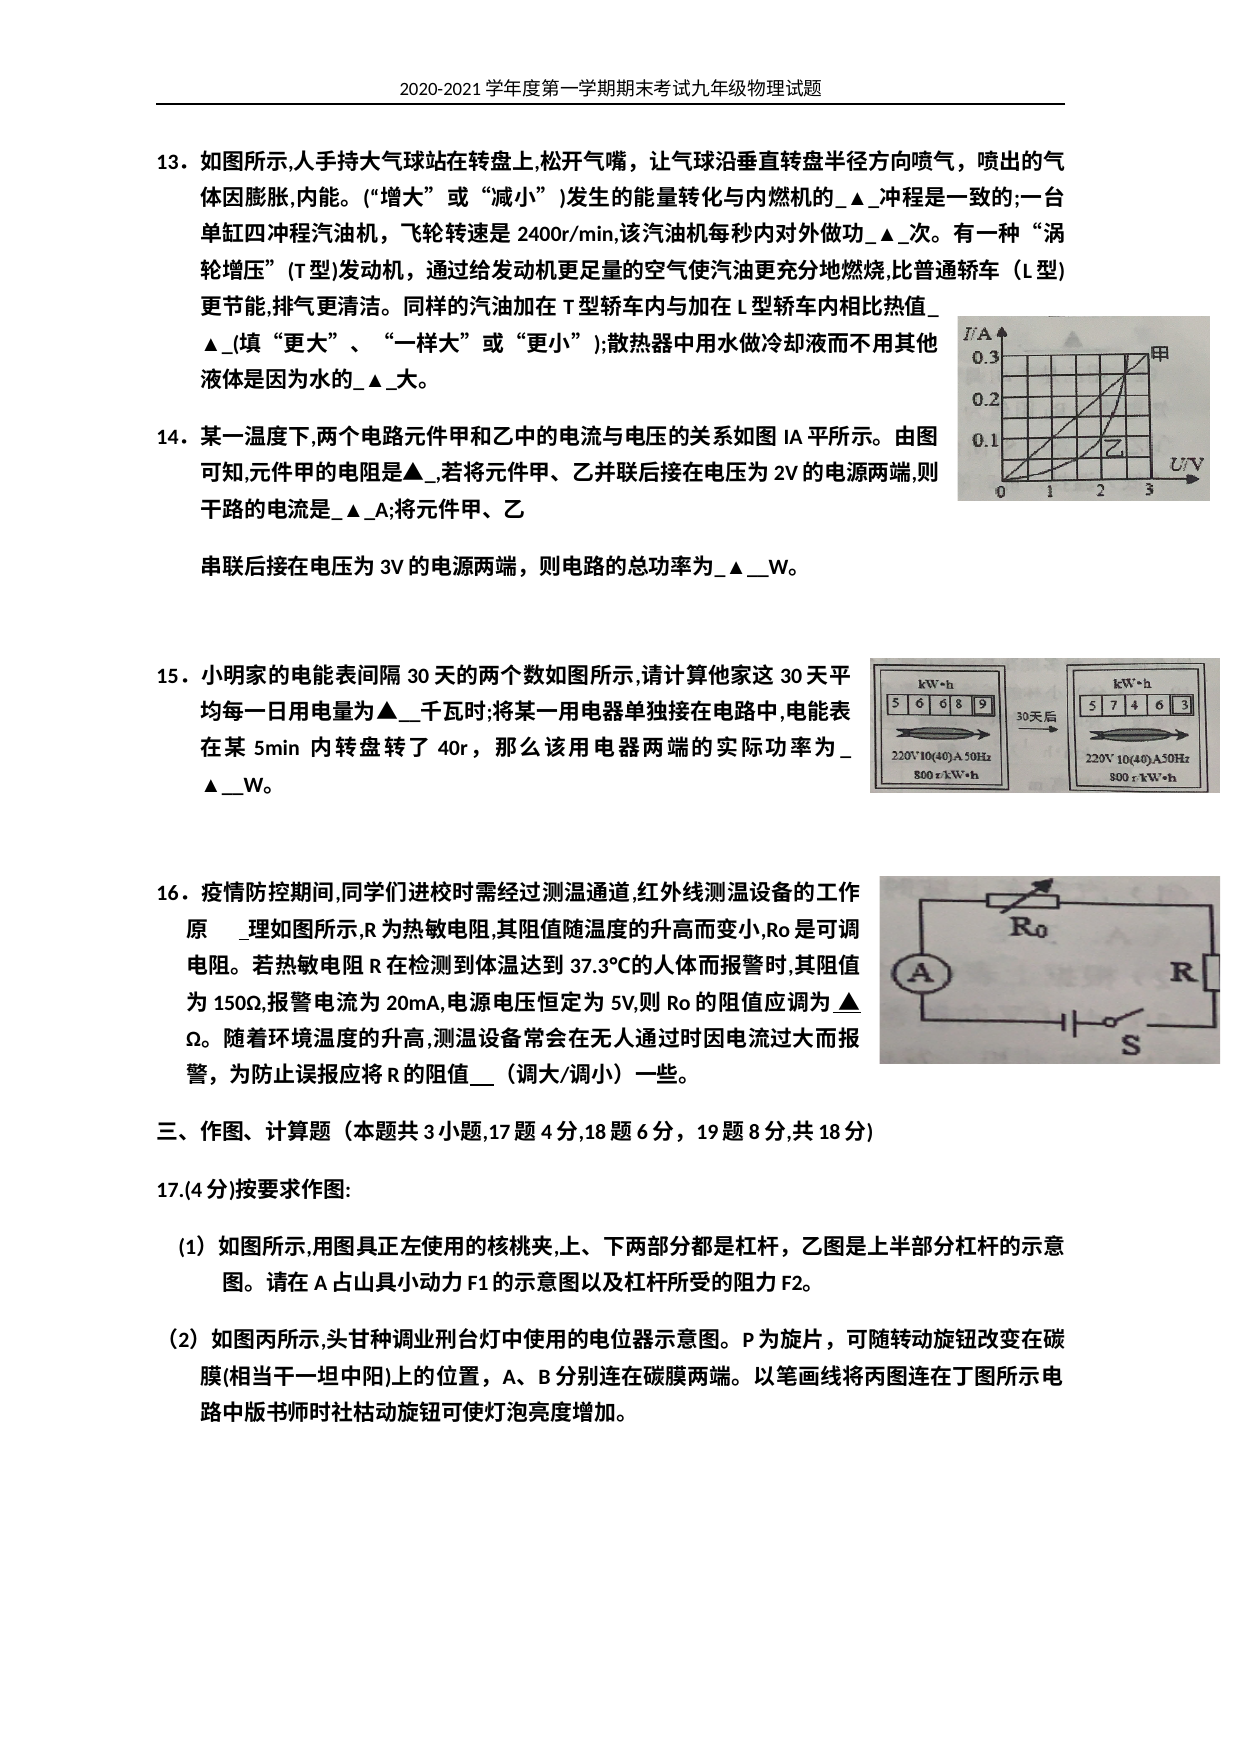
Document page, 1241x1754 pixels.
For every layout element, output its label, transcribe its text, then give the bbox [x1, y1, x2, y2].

text 14．某一温度下,两个电路元件甲和乙中的电流与电压的关系如图 IA平所示。由图可知,元件甲的电阻是▲_,若将元件甲、乙并联后接在电压为2V的电源两端,则干路的电流是_▲_A;将元件甲、乙 [156, 419, 1065, 523]
text 15．小明家的电能表间隔30天的两个数如图所示,请计算他家这30天平均每一日用电量为▲__千瓦时;将某一用电器单独接在电路中,电能表在某5min 内转盘转了40r，那么该用电器两端的实际功率为_▲__W。 [156, 658, 1065, 798]
text 三、作图、计算题（本题共3小题,17题4分,18题6分，19题8分,共18分) [156, 1114, 1065, 1146]
text 16．疫情防控期间,同学们进校时需经过测温通道,红外线测温设备的工作原 理如图所示,R为热敏电阻,其阻值随温度的升高而变小,Ro是可调电阻。若热敏电阻R在检测到体温达到37.3℃的人体而报警时,其阻值为150Ω,报警电流为20mA,电源电压恒定为5V,则Ro的阻值应调为 ▲ Ω。随着环境温度的升高,测温设备常会在无人通过时因电流过大而报警，为防止误报应将R的阻值 （调大/调小）一些。 [156, 875, 1065, 1089]
text (1）如图所示,用图具正左使用的核桃夹,上、下两部分都是杠杆，乙图是上半部分杠杆的示意图。请在A占山具小动力F1的示意图以及杠杆所受的阻力F2。 [178, 1229, 1065, 1297]
picture [879, 876, 1221, 1064]
text 13．如图所示,人手持大气球站在转盘上,松开气嘴，让气球沿垂直转盘半径方向喷气，喷出的气体因膨胀,内能。(“增大”或“减小”)发生的能量转化与内燃机的_▲_冲程是一致的;一台单缸四冲程汽油机，飞轮转速是2400r/min,该汽油机每秒内对外做功_▲_次。有一种“涡轮增压”(T型)发动机，通过给发动机更足量的空气使汽油更充分地燃烧,比普通轿车（L型)更节能,排气更清洁。同样的汽油加在T型轿车内与加在L型轿车内相比热值_▲_(填“更大”、“一样大”或“更小”);散热器中用水做冷却液而不用其他液体是因为水的_▲_大。 [156, 144, 1065, 393]
picture [870, 658, 1220, 793]
picture [957, 316, 1210, 501]
text 串联后接在电压为3V的电源两端，则电路的总功率为_▲__W。 [156, 549, 1065, 581]
text 17.(4分)按要求作图: [156, 1172, 1065, 1203]
text （2）如图丙所示,头甘种调业刑台灯中使用的电位器示意图。P为旋片，可随转动旋钮改变在碳膜(相当干一坦中阳)上的位置，A、B分别连在碳膜两端。以笔画线将丙图连在丁图所示电路中版书师时社枯动旋钮可使灯泡亮度增加。 [156, 1322, 1065, 1427]
